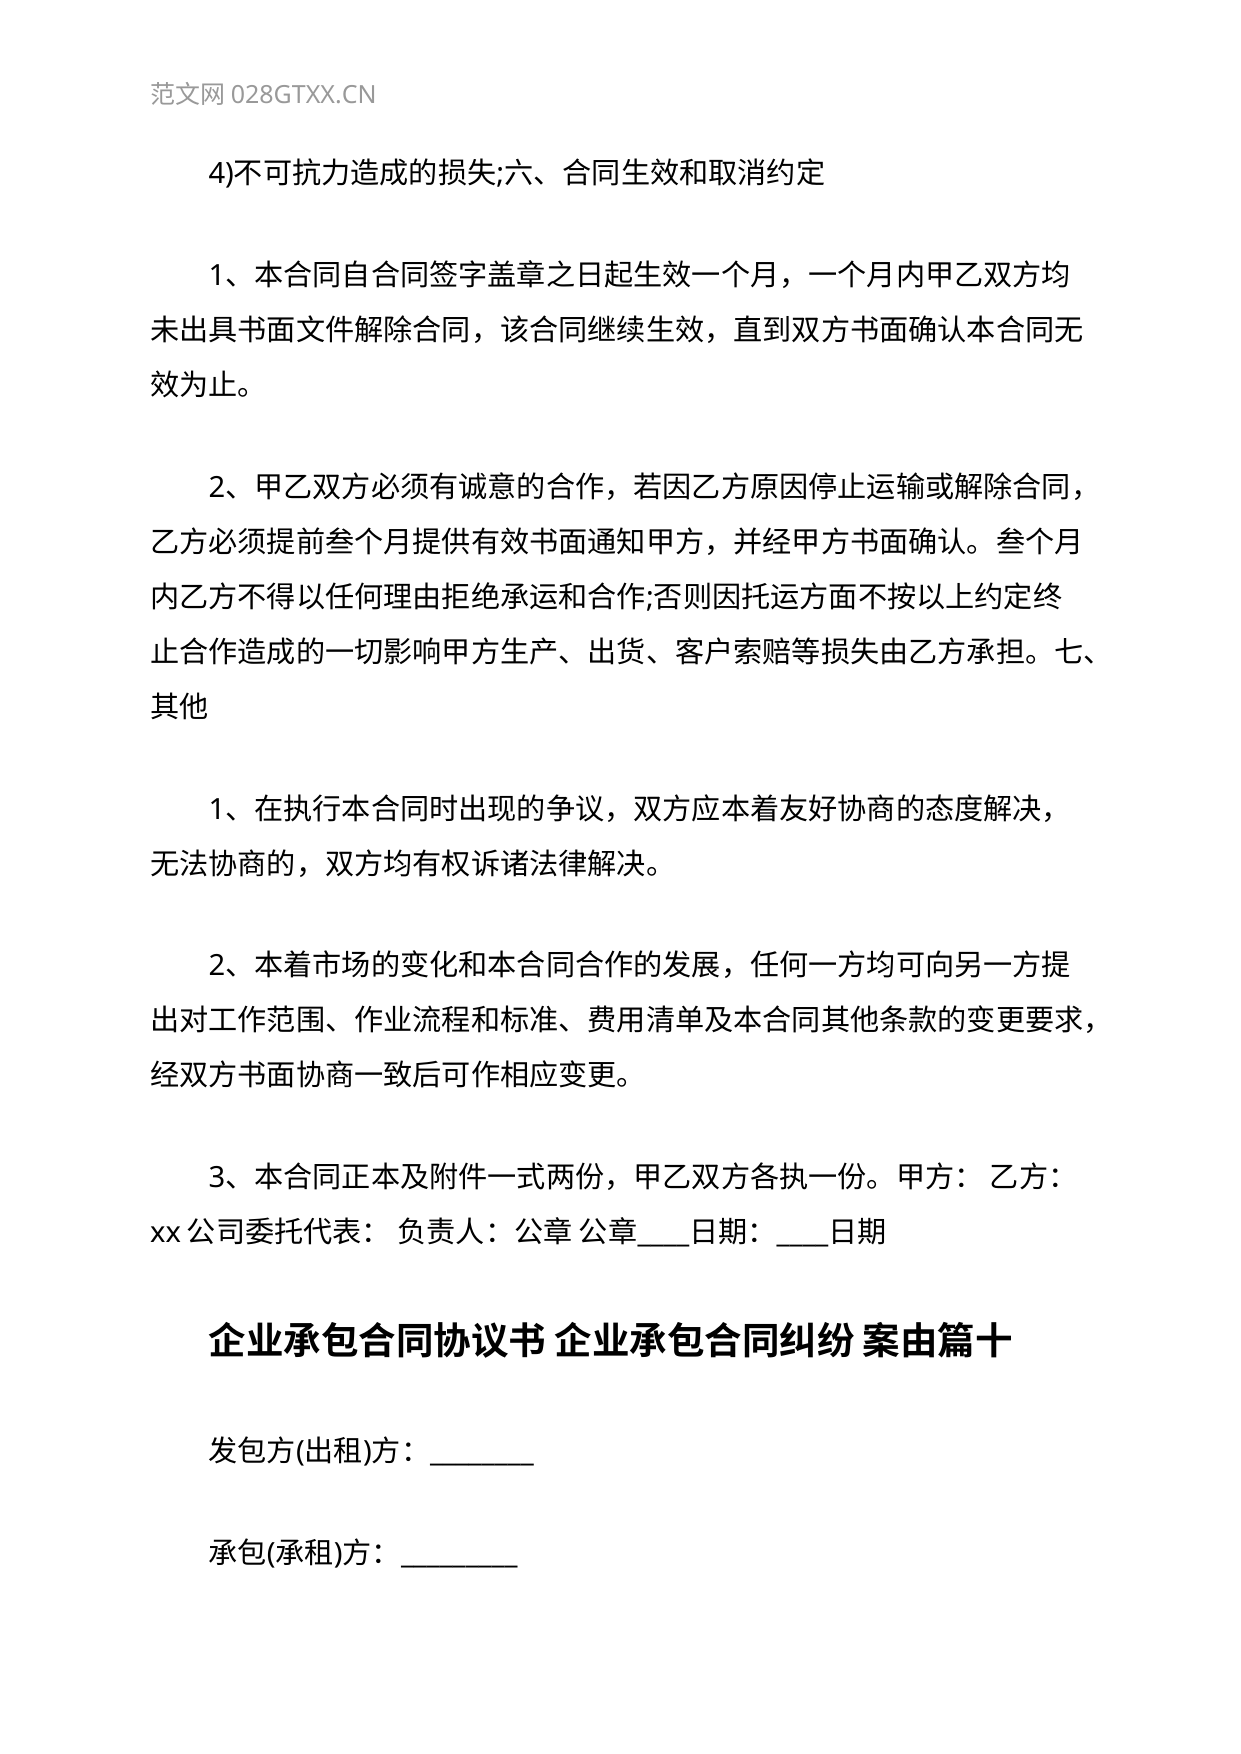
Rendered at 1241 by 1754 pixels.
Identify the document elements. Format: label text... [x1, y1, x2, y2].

text 3、本合同正本及附件一式两份，甲乙双方各执一份。甲方： 乙方：xx公司委托代表： 负责人：公章 公章____日期：____日期 [150, 1154, 1090, 1251]
text 2、本着市场的变化和本合同合作的发展，任何一方均可向另一方提出对工作范围、作业流程和标准、费用清单及本合同其他条款的变更要求，经双方书面协商一致后可作相应变更。 [150, 942, 1090, 1094]
text 承包(承租)方：_________ [150, 1530, 1090, 1572]
text 1、在执行本合同时出现的争议，双方应本着友好协商的态度解决，无法协商的，双方均有权诉诸法律解决。 [150, 785, 1090, 882]
text 企业承包合同协议书 企业承包合同纠纷 案由篇十 [150, 1311, 1090, 1365]
text 1、本合同自合同签字盖章之日起生效一个月，一个月内甲乙双方均未出具书面文件解除合同，该合同继续生效，直到双方书面确认本合同无效为止。 [150, 252, 1090, 404]
text 发包方(出租)方：________ [150, 1428, 1090, 1470]
text 2、甲乙双方必须有诚意的合作，若因乙方原因停止运输或解除合同，乙方必须提前叁个月提供有效书面通知甲方，并经甲方书面确认。叁个月内乙方不得以任何理由拒绝承运和合作;否则因托运方面不按以上约定终止合作造成的一切影响甲方生产、出货、客户索赔等损失由乙方承担。七、其他 [150, 464, 1090, 726]
text 4)不可抗力造成的损失;六、合同生效和取消约定 [150, 150, 1090, 192]
